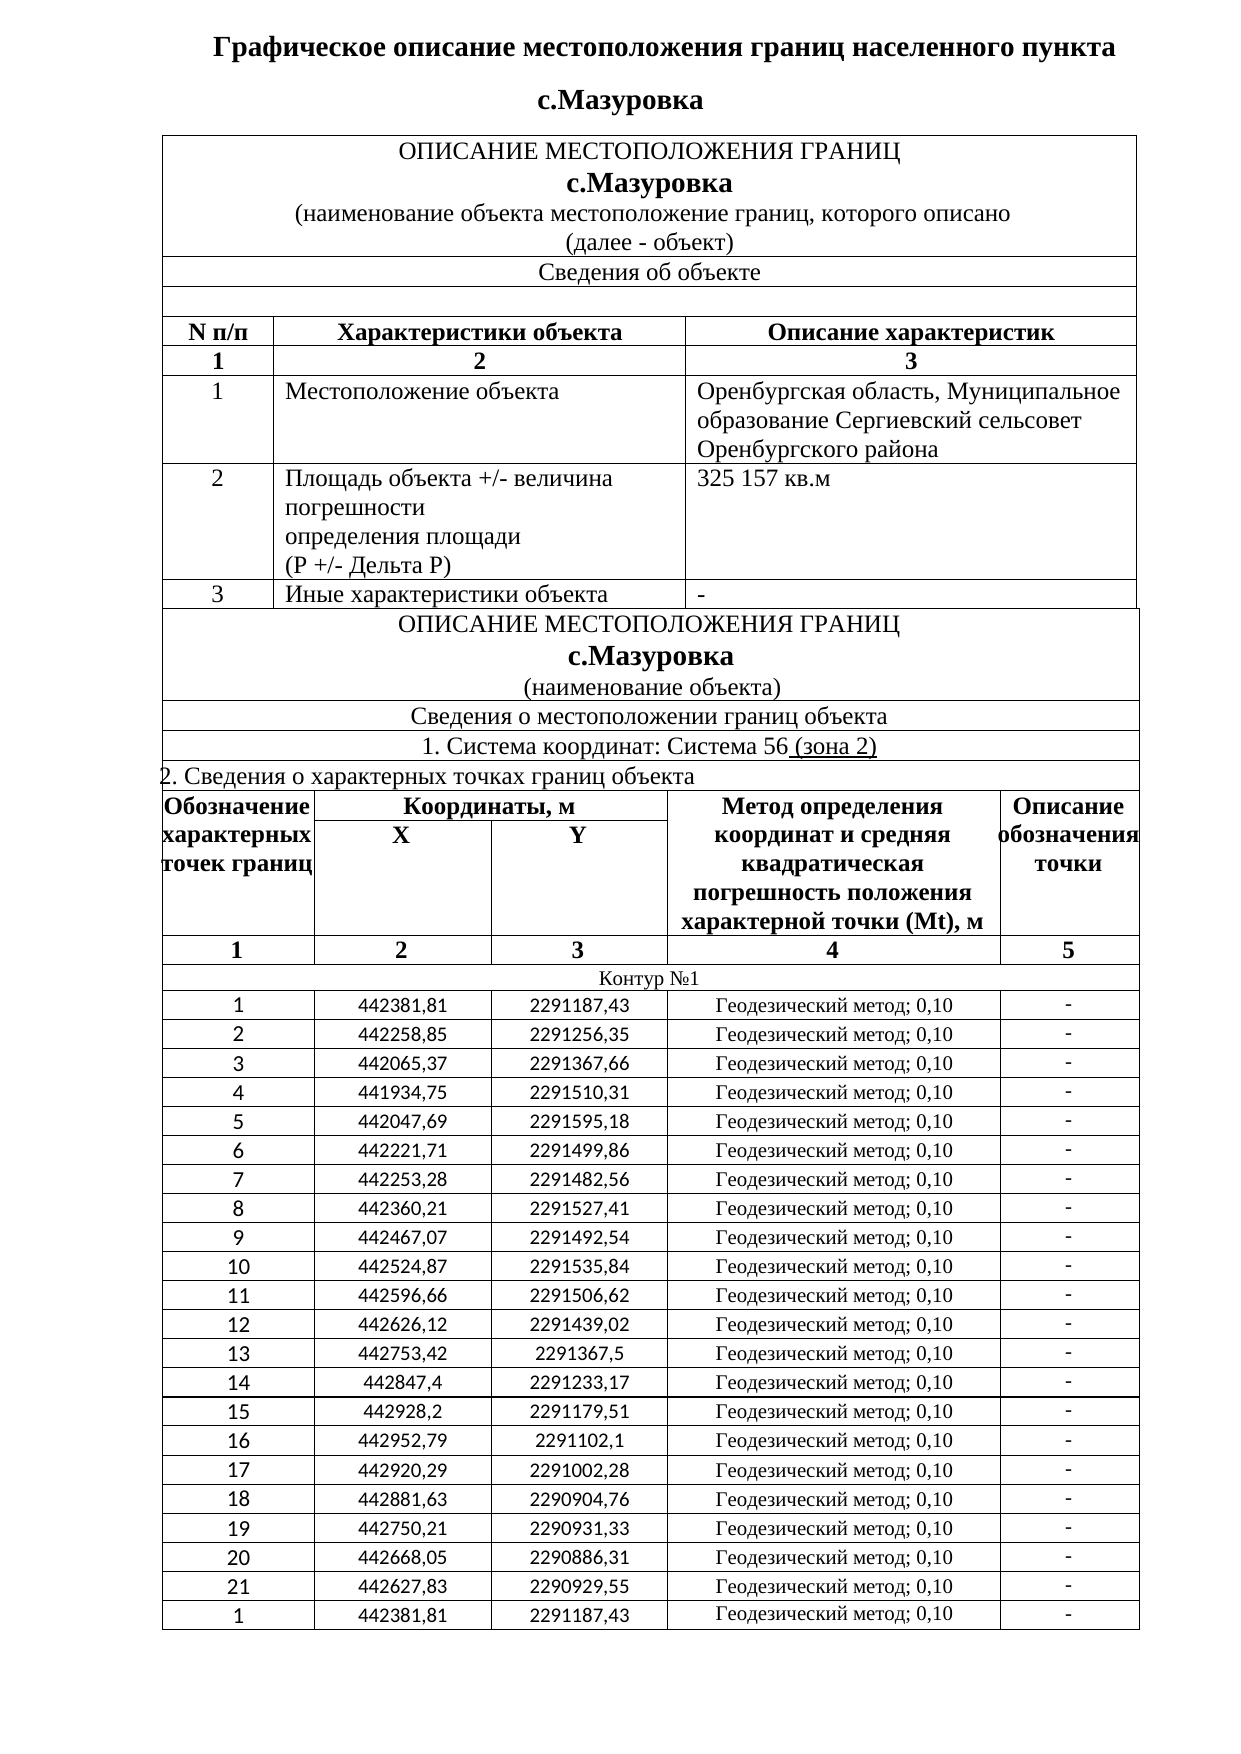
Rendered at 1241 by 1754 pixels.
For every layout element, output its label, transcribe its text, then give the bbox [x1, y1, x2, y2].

table_cell 2291187,43 [492, 991, 667, 1018]
table_cell 2291499,86 [492, 1136, 667, 1164]
table_cell [163, 464, 273, 578]
table_cell 2291233,17 [492, 1368, 667, 1396]
table_cell 11 [163, 1281, 314, 1309]
table_cell 21 [163, 1572, 314, 1600]
table_cell Геодезический метод; 0,10 [668, 1601, 1000, 1629]
table_cell 442668,05 [315, 1543, 491, 1571]
table_cell Геодезический метод; 0,10 [668, 1398, 1000, 1425]
table_cell 442920,29 [315, 1456, 491, 1483]
table_cell - [1001, 1310, 1139, 1338]
table_cell Геодезический метод; 0,10 [668, 1049, 1000, 1077]
table_cell Геодезический метод; 0,10 [668, 1223, 1000, 1251]
table_cell Координаты, м [315, 791, 667, 819]
table_cell Описание характеристик [686, 317, 1136, 345]
table_cell 5 [1001, 936, 1139, 964]
table_cell 2290929,55 [492, 1572, 667, 1600]
table_cell Геодезический метод; 0,10 [668, 1281, 1000, 1309]
table_cell Сведения о местоположении границ объекта [163, 701, 1139, 730]
table_cell [163, 376, 273, 462]
table_cell Геодезический метод; 0,10 [668, 1020, 1000, 1048]
table_cell 2291439,02 [492, 1310, 667, 1338]
table_cell 9 [163, 1223, 314, 1251]
table_cell 3 [686, 346, 1136, 375]
table_cell 2291535,84 [492, 1252, 667, 1280]
table_cell Геодезический метод; 0,10 [668, 1165, 1000, 1193]
table_cell Геодезический метод; 0,10 [668, 1194, 1000, 1222]
table_cell 2290931,33 [492, 1514, 667, 1542]
table_cell 442928,2 [315, 1398, 491, 1425]
table_cell 2291492,54 [492, 1223, 667, 1251]
table_cell - [1001, 1339, 1139, 1367]
table_cell 3 [163, 1049, 314, 1077]
table_cell - [1001, 1107, 1139, 1135]
table_cell Описание обозначения точки [1001, 791, 1139, 934]
table_cell 4 [163, 1078, 314, 1106]
table_cell 442467,07 [315, 1223, 491, 1251]
table_cell - [1001, 1426, 1139, 1454]
table_cell 2291510,31 [492, 1078, 667, 1106]
table_cell 19 [163, 1514, 314, 1542]
table_cell 15 [163, 1398, 314, 1425]
table_cell Геодезический метод; 0,10 [668, 1572, 1000, 1600]
table_cell Обозначение характерных точек границ [163, 791, 314, 934]
table_cell 1 [163, 991, 314, 1018]
table_cell 442750,21 [315, 1514, 491, 1542]
table_cell 1 [163, 1601, 314, 1629]
table_header ОПИСАНИЕ МЕСТОПОЛОЖЕНИЯ ГРАНИЦ с.Мазуровка (наименование объекта местоположение границ, которого описано (далее - объект) [163, 136, 1136, 256]
table_cell Геодезический метод; 0,10 [668, 1339, 1000, 1367]
table_cell 18 [163, 1485, 314, 1513]
table_cell 2290886,31 [492, 1543, 667, 1571]
table_cell Характеристики объекта [274, 317, 685, 345]
table_cell Геодезический метод; 0,10 [668, 1456, 1000, 1483]
table_cell Геодезический метод; 0,10 [668, 1136, 1000, 1164]
table_cell 2291256,35 [492, 1020, 667, 1048]
table_cell 2 [163, 1020, 314, 1048]
table_cell 442524,87 [315, 1252, 491, 1280]
table_cell Геодезический метод; 0,10 [668, 1543, 1000, 1571]
table_cell 2291102,1 [492, 1426, 667, 1454]
table_cell - [1001, 1398, 1139, 1425]
table_cell 2291527,41 [492, 1194, 667, 1222]
table_cell 442952,79 [315, 1426, 491, 1454]
table_cell 442047,69 [315, 1107, 491, 1135]
table_cell - [1001, 1223, 1139, 1251]
table_cell 442258,85 [315, 1020, 491, 1048]
table_cell 4 [668, 936, 1000, 964]
table_cell Контур №1 [163, 965, 1139, 989]
text Графическое описание местоположения границ населенного пункта [103, 29, 1226, 63]
table_cell N п/п [163, 317, 273, 345]
table_cell 20 [163, 1543, 314, 1571]
table_cell Геодезический метод; 0,10 [668, 1368, 1000, 1396]
table_cell Геодезический метод; 0,10 [668, 1485, 1000, 1513]
table_cell 2 [274, 346, 685, 375]
table_cell 2291002,28 [492, 1456, 667, 1483]
table_cell 442360,21 [315, 1194, 491, 1222]
table_cell 442065,37 [315, 1049, 491, 1077]
table_cell - [1001, 1281, 1139, 1309]
table_cell 8 [163, 1194, 314, 1222]
table_cell - [1001, 991, 1139, 1018]
table_cell 2291482,56 [492, 1165, 667, 1193]
table_cell 2 [315, 936, 491, 964]
table_cell 17 [163, 1456, 314, 1483]
table_cell 441934,75 [315, 1078, 491, 1106]
table_cell - [686, 580, 1136, 608]
table_cell 1 [163, 346, 273, 375]
table_cell 442881,63 [315, 1485, 491, 1513]
table_cell 16 [163, 1426, 314, 1454]
table_cell - [1001, 1485, 1139, 1513]
table_cell 442221,71 [315, 1136, 491, 1164]
table_cell Геодезический метод; 0,10 [668, 991, 1000, 1018]
table_cell Сведения об объекте [163, 257, 1136, 286]
table_cell Геодезический метод; 0,10 [668, 1252, 1000, 1280]
table_cell 1 [163, 936, 314, 964]
table_cell 10 [163, 1252, 314, 1280]
table_cell 6 [163, 1136, 314, 1164]
table_cell Геодезический метод; 0,10 [668, 1107, 1000, 1135]
table_cell Геодезический метод; 0,10 [668, 1426, 1000, 1454]
table_cell - [1001, 1572, 1139, 1600]
table_cell ОПИСАНИЕ МЕСТОПОЛОЖЕНИЯ ГРАНИЦ с.Мазуровка (наименование объекта) [163, 609, 1139, 700]
table_cell - [1001, 1543, 1139, 1571]
table_cell - [1001, 1049, 1139, 1077]
table_cell 3 [492, 936, 667, 964]
table_cell - [1001, 1194, 1139, 1222]
table_cell 442253,28 [315, 1165, 491, 1193]
table_cell 1. Система координат: Система 56 (зона 2) [163, 731, 1139, 760]
table_cell 2291506,62 [492, 1281, 667, 1309]
table_cell 2. Сведения о характерных точках границ объекта [163, 761, 1139, 790]
text с.Мазуровка [103, 82, 1137, 116]
table_cell 442627,83 [315, 1572, 491, 1600]
table_cell - [1001, 1165, 1139, 1193]
table_cell 442596,66 [315, 1281, 491, 1309]
table_cell X [315, 821, 491, 934]
table_cell 442381,81 [315, 991, 491, 1018]
table_cell 2291367,66 [492, 1049, 667, 1077]
table_cell Метод определения координат и средняя квадратическая погрешность положения характерной точки (Mt), м [668, 791, 1000, 934]
table_cell Иные характеристики объекта [274, 580, 685, 608]
table_cell - [1001, 1601, 1139, 1629]
table_cell 13 [163, 1339, 314, 1367]
table_cell [163, 580, 273, 608]
table_cell - [1001, 1456, 1139, 1483]
table_cell Y [492, 821, 667, 934]
table_cell 442626,12 [315, 1310, 491, 1338]
table_cell Оренбургская область, Муниципальное образование Сергиевский сельсовет Оренбургского района [686, 376, 1136, 462]
table_cell - [1001, 1514, 1139, 1542]
table_cell 7 [163, 1165, 314, 1193]
table_cell - [1001, 1136, 1139, 1164]
table_cell [163, 287, 1136, 316]
table_cell - [1001, 1252, 1139, 1280]
table_cell 2290904,76 [492, 1485, 667, 1513]
table_cell 12 [163, 1310, 314, 1338]
table_cell - [1001, 1020, 1139, 1048]
table_cell 5 [163, 1107, 314, 1135]
table_cell 2291187,43 [492, 1601, 667, 1629]
table_cell Геодезический метод; 0,10 [668, 1310, 1000, 1338]
table_cell Геодезический метод; 0,10 [668, 1514, 1000, 1542]
table_cell Площадь объекта +/- величина погрешности определения площади (P +/- Дельта P) [274, 464, 685, 578]
table_cell 442753,42 [315, 1339, 491, 1367]
table_cell Местоположение объекта [274, 376, 685, 462]
table_cell Геодезический метод; 0,10 [668, 1078, 1000, 1106]
table_cell - [1001, 1078, 1139, 1106]
table_cell 2291595,18 [492, 1107, 667, 1135]
table_cell - [1001, 1368, 1139, 1396]
table_cell 442381,81 [315, 1601, 491, 1629]
table_cell 2291179,51 [492, 1398, 667, 1425]
table_cell 442847,4 [315, 1368, 491, 1396]
table_cell 325 157 кв.м [686, 464, 1136, 578]
table_cell 2291367,5 [492, 1339, 667, 1367]
table_cell 14 [163, 1368, 314, 1396]
